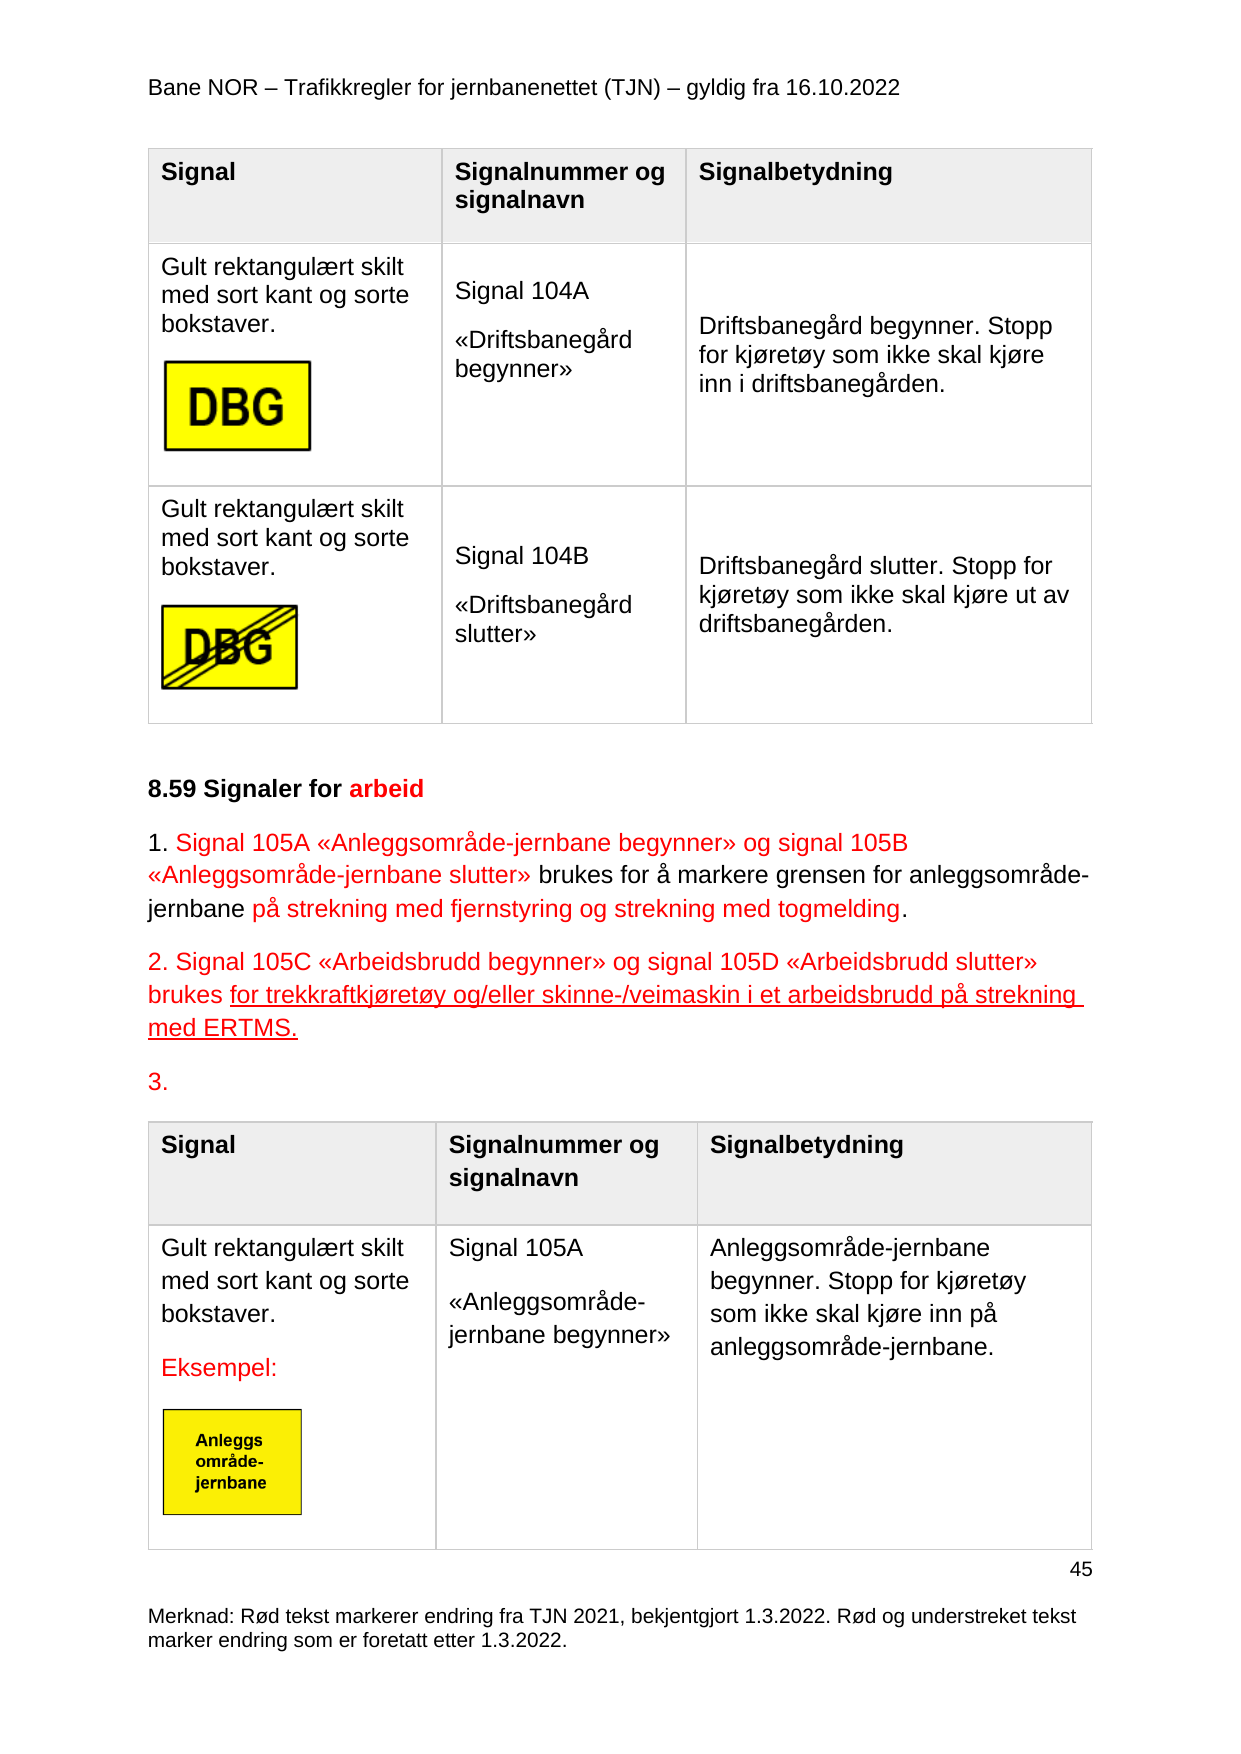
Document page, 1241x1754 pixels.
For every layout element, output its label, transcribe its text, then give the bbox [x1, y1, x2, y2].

picture [160, 1407, 304, 1517]
table_header Signal [149, 149, 441, 242]
picture [160, 601, 302, 695]
table_header Signalbetydning [687, 149, 1091, 242]
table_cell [149, 1226, 435, 1549]
text 8.59 Signaler for arbeid [148, 774, 1093, 802]
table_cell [698, 1226, 1091, 1549]
table_cell Signal 104B «Driftsbanegård slutter» [443, 487, 685, 722]
picture [160, 358, 317, 457]
table_header Signalnummer og signalnavn [437, 1123, 697, 1224]
table_cell Driftsbanegård slutter. Stopp for kjøretøy som ikke skal kjøre ut av driftsbanegården. [687, 487, 1091, 722]
text 3. [148, 1067, 1093, 1096]
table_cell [437, 1226, 697, 1549]
text 2. Signal 105C «Arbeidsbrudd begynner» og signal 105D «Arbeidsbrudd slutter» brukes for trekkraftkjøretøy og/eller skinne-/veimaskin i et arbeidsbrudd på strekning med ERTMS. [148, 947, 1093, 1042]
table_cell Gult rektangulært skilt med sort kant og sorte bokstaver. [149, 487, 441, 722]
table_header Signalbetydning [698, 1123, 1091, 1224]
table_header Signalnummer og signalnavn [443, 149, 685, 242]
text 1. Signal 105A «Anleggsområde-jernbane begynner» og signal 105B «Anleggsområde-jernbane slutter» brukes for å markere grensen for anleggsområde-jernbane på strekning med fjernstyring og strekning med togmelding. [148, 827, 1093, 922]
table_cell Driftsbanegård begynner. Stopp for kjøretøy som ikke skal kjøre inn i driftsbanegården. [687, 244, 1091, 485]
table_cell Signal 104A «Driftsbanegård begynner» [443, 244, 685, 485]
table_cell Gult rektangulært skilt med sort kant og sorte bokstaver. [149, 244, 441, 485]
table_header Signal [149, 1123, 435, 1224]
